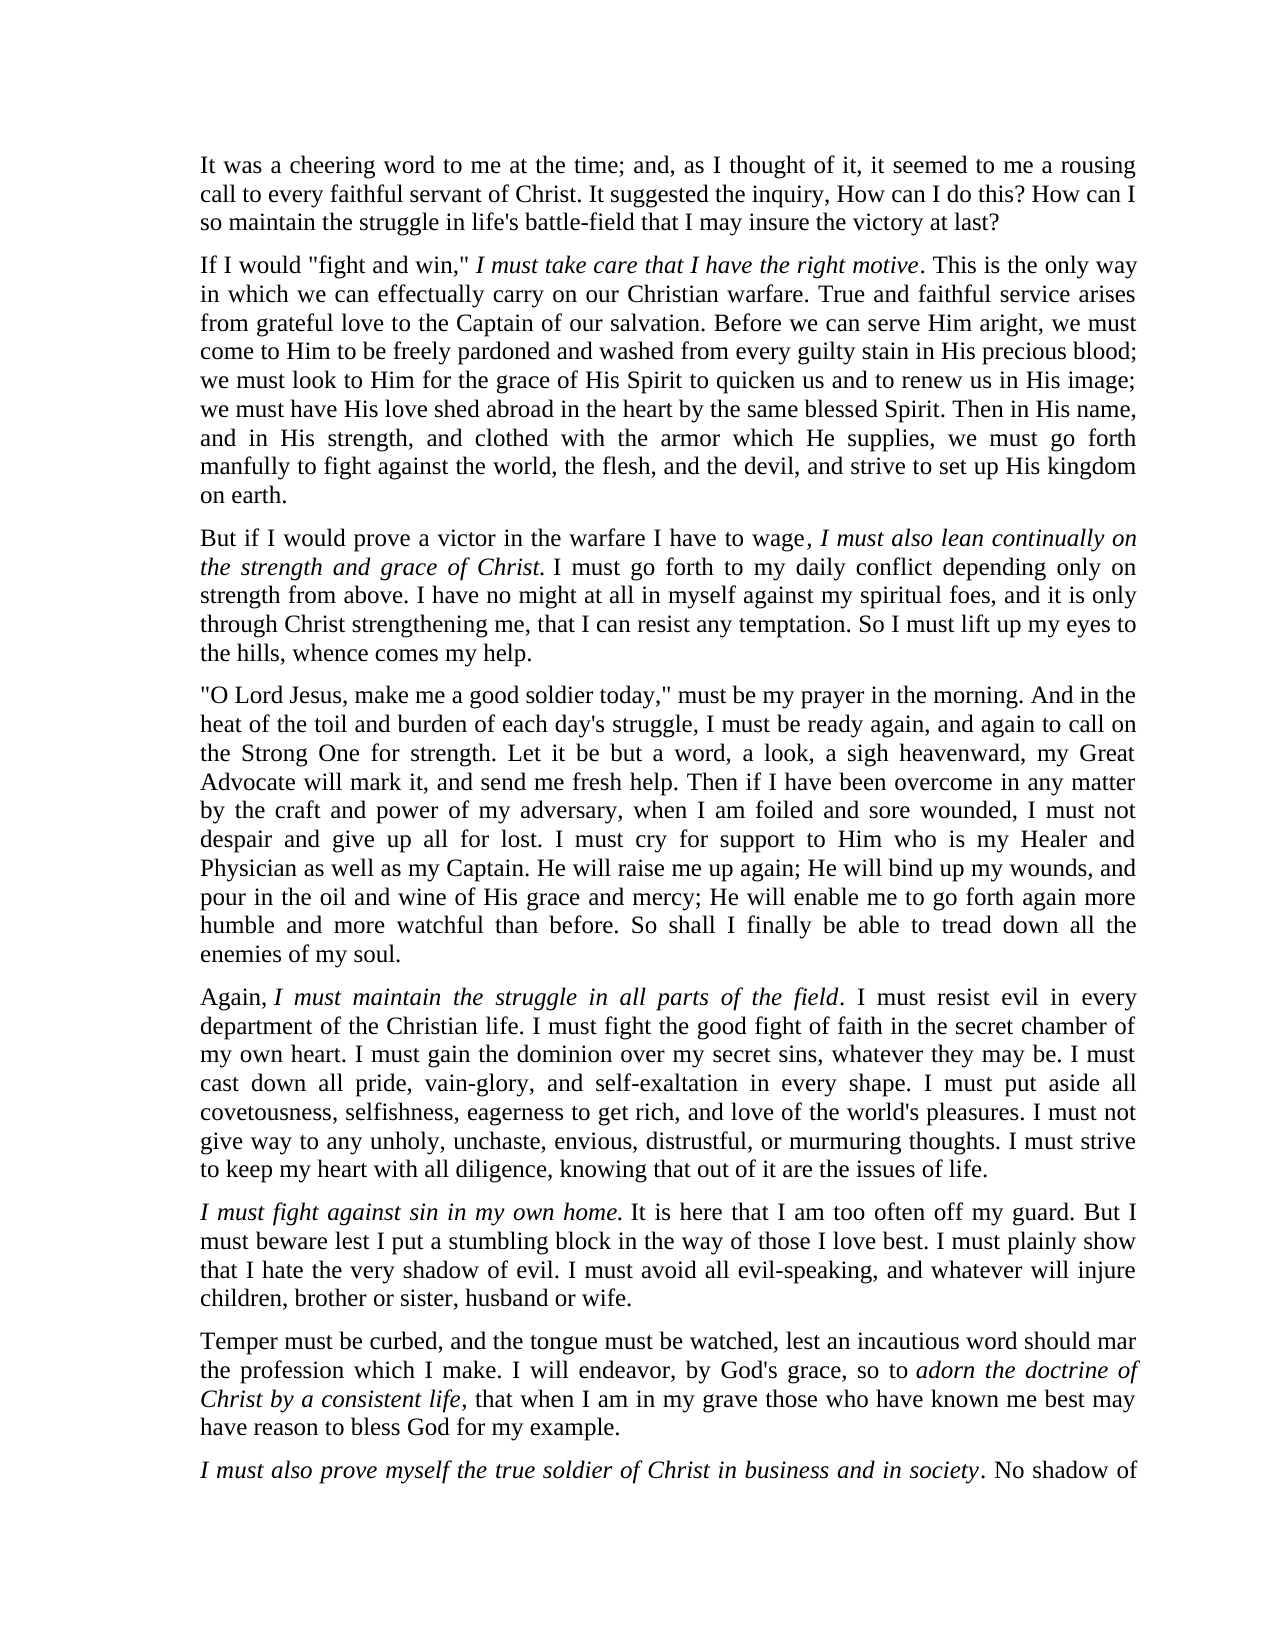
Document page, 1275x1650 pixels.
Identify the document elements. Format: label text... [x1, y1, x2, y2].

text Again, I must maintain the struggle in all parts of the field. I must resist evil in every department of the Christian life. I must fight the good fight of faith in the secret chamber of my own heart. I must gain the dominion over my secret sins, whatever they may be. I must cast down all pride, vain-glory, and self-exaltation in every shape. I must put aside all covetousness, selfishness, eagerness to get rich, and love of the world's pleasures. I must not give way to any unholy, unchaste, envious, distrustful, or murmuring thoughts. I must strive to keep my heart with all diligence, knowing that out of it are the issues of life. [200, 982, 1137, 1183]
text "O Lord Jesus, make me a good soldier today," must be my prayer in the morning. And in the heat of the toil and burden of each day's struggle, I must be ready again, and again to call on the Strong One for strength. Let it be but a word, a look, a sigh heavenward, my Great Advocate will mark it, and send me fresh help. Then if I have been overcome in any matter by the craft and power of my adversary, when I am foiled and sore wounded, I must not despair and give up all for lost. I must cry for support to Him who is my Healer and Physician as well as my Captain. He will raise me up again; He will bind up my wounds, and pour in the oil and wine of His grace and mercy; He will enable me to go forth again more humble and more watchful than before. So shall I finally be able to tread down all the enemies of my soul. [200, 681, 1137, 968]
text I must fight against sin in my own home. It is here that I am too often off my guard. But I must beware lest I put a stumbling block in the way of those I love best. I must plainly show that I hate the very shadow of evil. I must avoid all evil-speaking, and whatever will injure children, brother or sister, husband or wife. [200, 1197, 1137, 1312]
text It was a cheering word to me at the time; and, as I thought of it, it seemed to me a rousing call to every faithful servant of Christ. It suggested the inquiry, How can I do this? How can I so maintain the struggle in life's battle-field that I may insure the victory at last? [200, 150, 1137, 236]
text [200, 1455, 1137, 1484]
text But if I would prove a victor in the warfare I have to wage, I must also lean continually on the strength and grace of Christ. I must go forth to my daily conflict depending only on strength from above. I have no might at all in myself against my spiritual foes, and it is only through Christ strengthening me, that I can resist any temptation. So I must lift up my eyes to the hills, whence comes my help. [200, 523, 1137, 667]
text If I would "fight and win," I must take care that I have the right motive. This is the only way in which we can effectually carry on our Christian warfare. True and faithful service arises from grateful love to the Captain of our salvation. Before we can serve Him aright, we must come to Him to be freely pardoned and washed from every guilty stain in His precious blood; we must look to Him for the grace of His Spirit to quicken us and to renew us in His image; we must have His love shed abroad in the heart by the same blessed Spirit. Then in His name, and in His strength, and clothed with the armor which He supplies, we must go forth manfully to fight against the world, the flesh, and the devil, and strive to set up His kingdom on earth. [200, 250, 1137, 509]
text Temper must be curbed, and the tongue must be watched, lest an incautious word should mar the profession which I make. I will endeavor, by God's grace, so to adorn the doctrine of Christ by a consistent life, that when I am in my grave those who have known me best may have reason to bless God for my example. [200, 1326, 1137, 1441]
